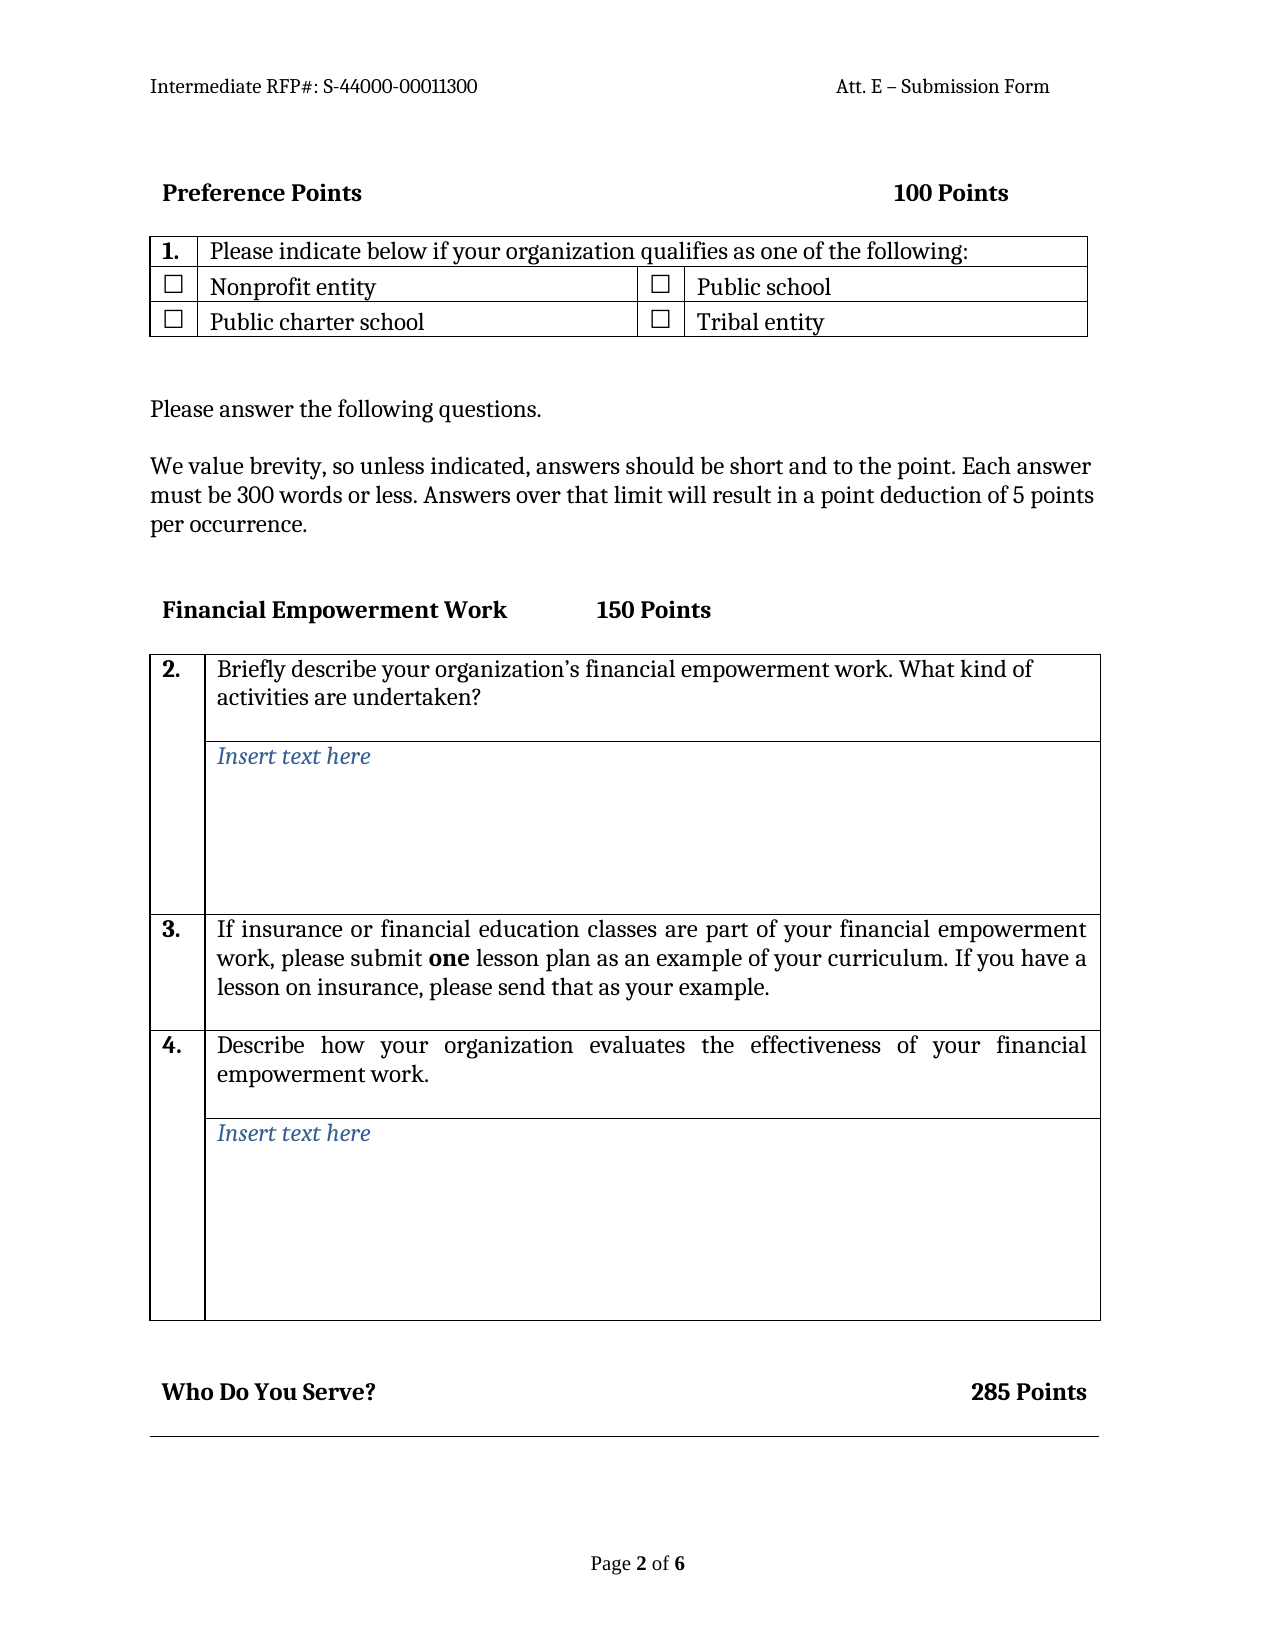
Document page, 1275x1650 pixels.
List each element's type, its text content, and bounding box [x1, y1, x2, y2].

table_cell Nonprofit entity [198, 267, 637, 301]
table_cell Briefly describe your organization’s financial empowerment work. What kind of activities are undertaken? [206, 655, 1100, 741]
table_header 100 Points [882, 179, 1087, 236]
table_cell Describe how your organization evaluates the effectiveness of your financial empowerment work. [206, 1031, 1100, 1117]
table_cell Public charter school [198, 302, 637, 336]
table_cell Insert text here [206, 1119, 1100, 1320]
table_cell If insurance or financial education classes are part of your financial empowerment work, please submit one lesson plan as an example of your curriculum. If you have a lesson on insurance, please send that as your example. [206, 915, 1100, 1030]
table_cell 1. [151, 237, 197, 266]
table_cell Please indicate below if your organization qualifies as one of the following: [198, 237, 1087, 266]
text Please answer the following questions. [150, 395, 1125, 423]
table_header Preference Points [150, 179, 882, 236]
table_cell 2. [151, 655, 204, 914]
text We value brevity, so unless indicated, answers should be short and to the point. Each answer must be 300 words or less. Answers over that limit will result in a point deduction of 5 points per occurrence. [150, 452, 1125, 538]
table_cell Tribal entity [685, 302, 1087, 336]
table_cell Public school [685, 267, 1087, 301]
table_header 150 Points [561, 596, 723, 653]
table_header Who Do You Serve? [150, 1378, 845, 1436]
table_cell Insert text here [206, 742, 1100, 914]
table_cell 4. [151, 1031, 204, 1320]
table_cell 3. [151, 915, 204, 1030]
table_header Financial Empowerment Work [150, 596, 561, 653]
table_header 285 Points [845, 1378, 1099, 1436]
